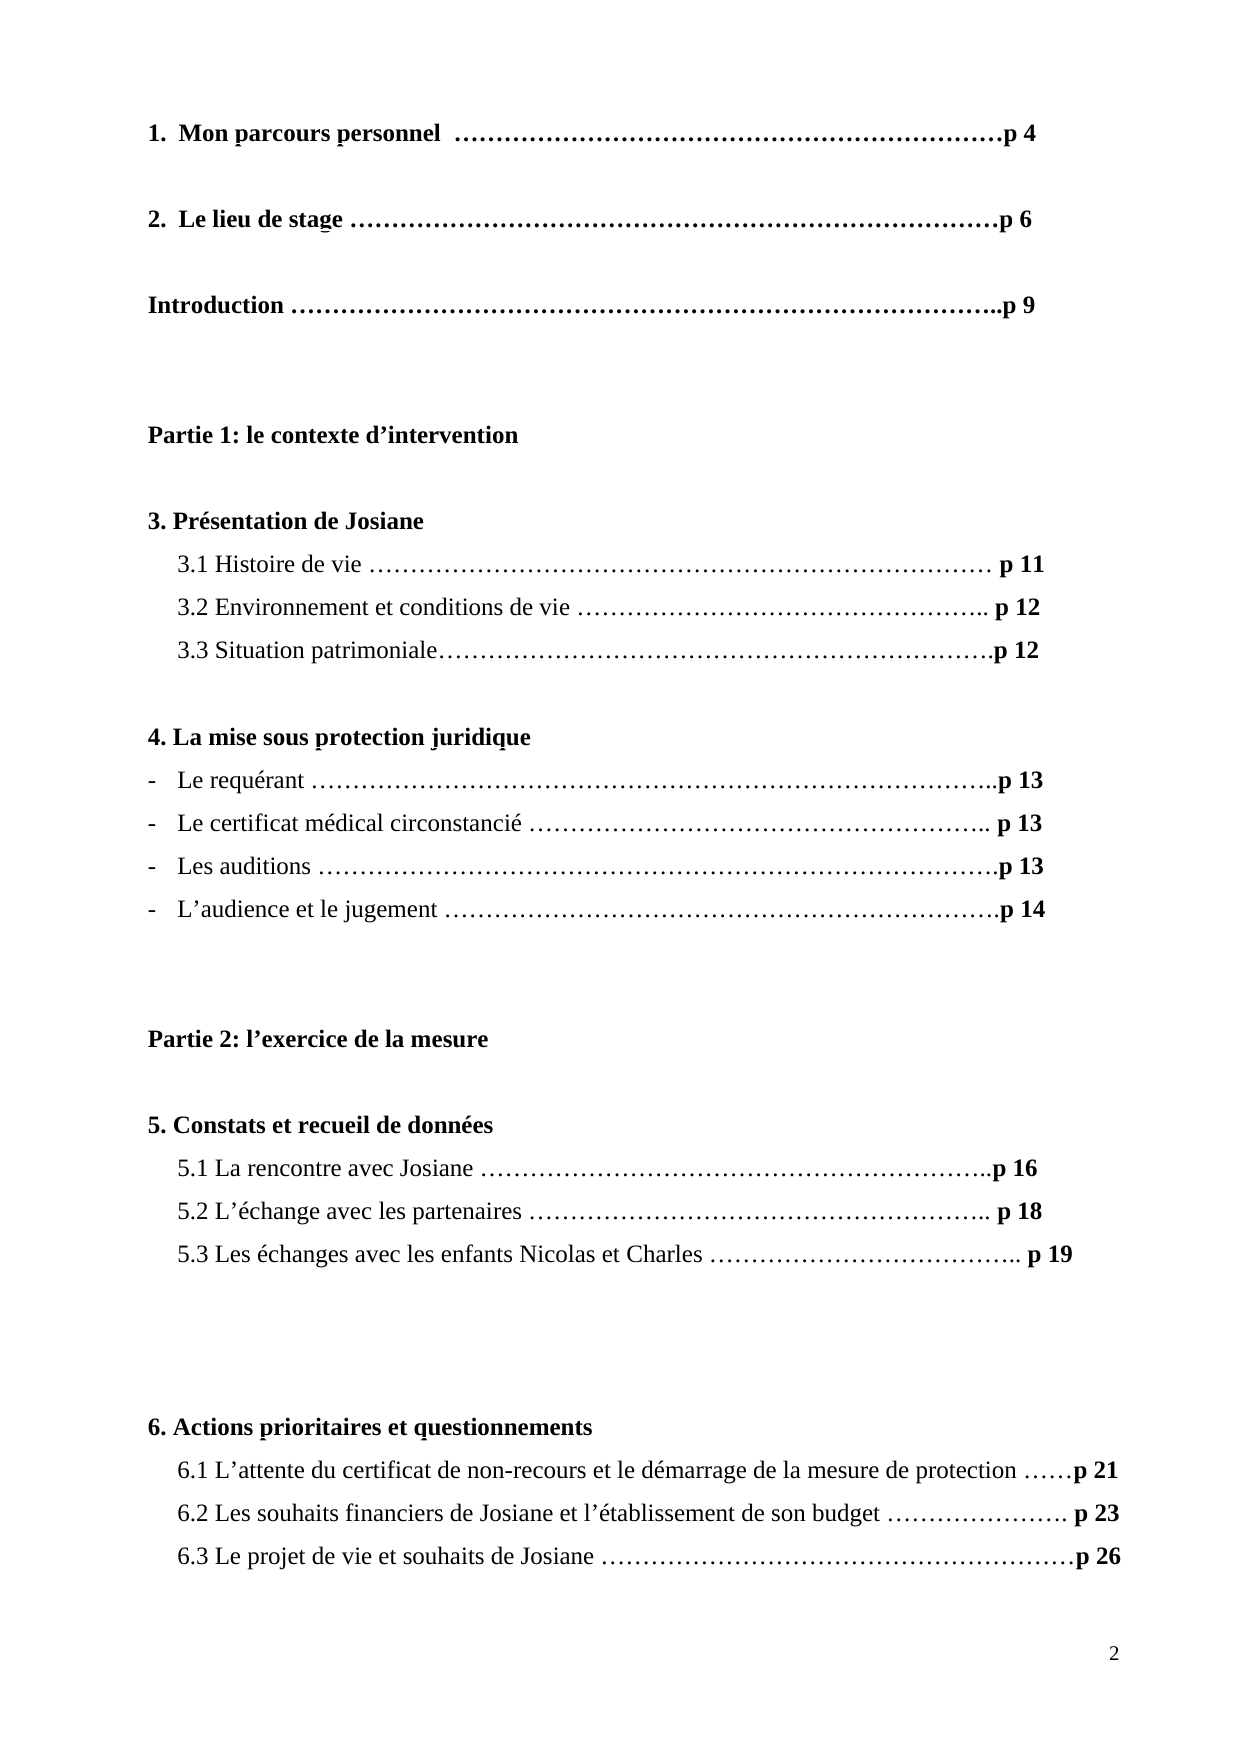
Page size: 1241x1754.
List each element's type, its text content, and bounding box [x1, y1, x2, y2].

list L’audience et le jugement ………………………………………………………….p 14 [148, 894, 1122, 923]
text 5.3 Les échanges avec les enfants Nicolas et Charles ……………………………….. p 19 [177, 1239, 1122, 1268]
text 3.3 Situation patrimoniale………………………………………………………….p 12 [177, 636, 1122, 664]
text Partie 1: le contexte d’intervention [148, 420, 1122, 449]
text 5. Constats et recueil de données [148, 1110, 1122, 1139]
text 3.1 Histoire de vie ………………………………………………………………… p 11 [177, 549, 1122, 578]
text 6.1 L’attente du certificat de non-recours et le démarrage de la mesure de protection ……p 21 [177, 1455, 1122, 1484]
text Introduction …………………………………………………………………………..p 9 [148, 291, 1122, 319]
list Mon parcours personnel …………………………………………………………p 4 [148, 118, 1122, 147]
list Le lieu de stage ……………………………………………………………………p 6 [148, 204, 1122, 233]
text 6.2 Les souhaits financiers de Josiane et l’établissement de son budget …………………. p 23 [177, 1498, 1122, 1527]
list Le requérant ………………………………………………………………………..p 13 [148, 765, 1122, 794]
text 6. Actions prioritaires et questionnements [148, 1412, 1122, 1441]
text 6.3 Le projet de vie et souhaits de Josiane …………………………………………………p 26 [177, 1541, 1122, 1570]
text 4. La mise sous protection juridique [148, 722, 1122, 751]
text 5.1 La rencontre avec Josiane ……………………………………………………..p 16 [177, 1153, 1122, 1182]
list Les auditions ……………………………………………………………………….p 13 [148, 851, 1122, 880]
list Le certificat médical circonstancié ……………………………………………….. p 13 [148, 808, 1122, 837]
text 5.2 L’échange avec les partenaires ……………………………………………….. p 18 [177, 1196, 1122, 1225]
text 3. Présentation de Josiane [148, 506, 1122, 535]
text Partie 2: l’exercice de la mesure [148, 1024, 1122, 1052]
text 3.2 Environnement et conditions de vie ………………………………………….. p 12 [177, 592, 1122, 621]
